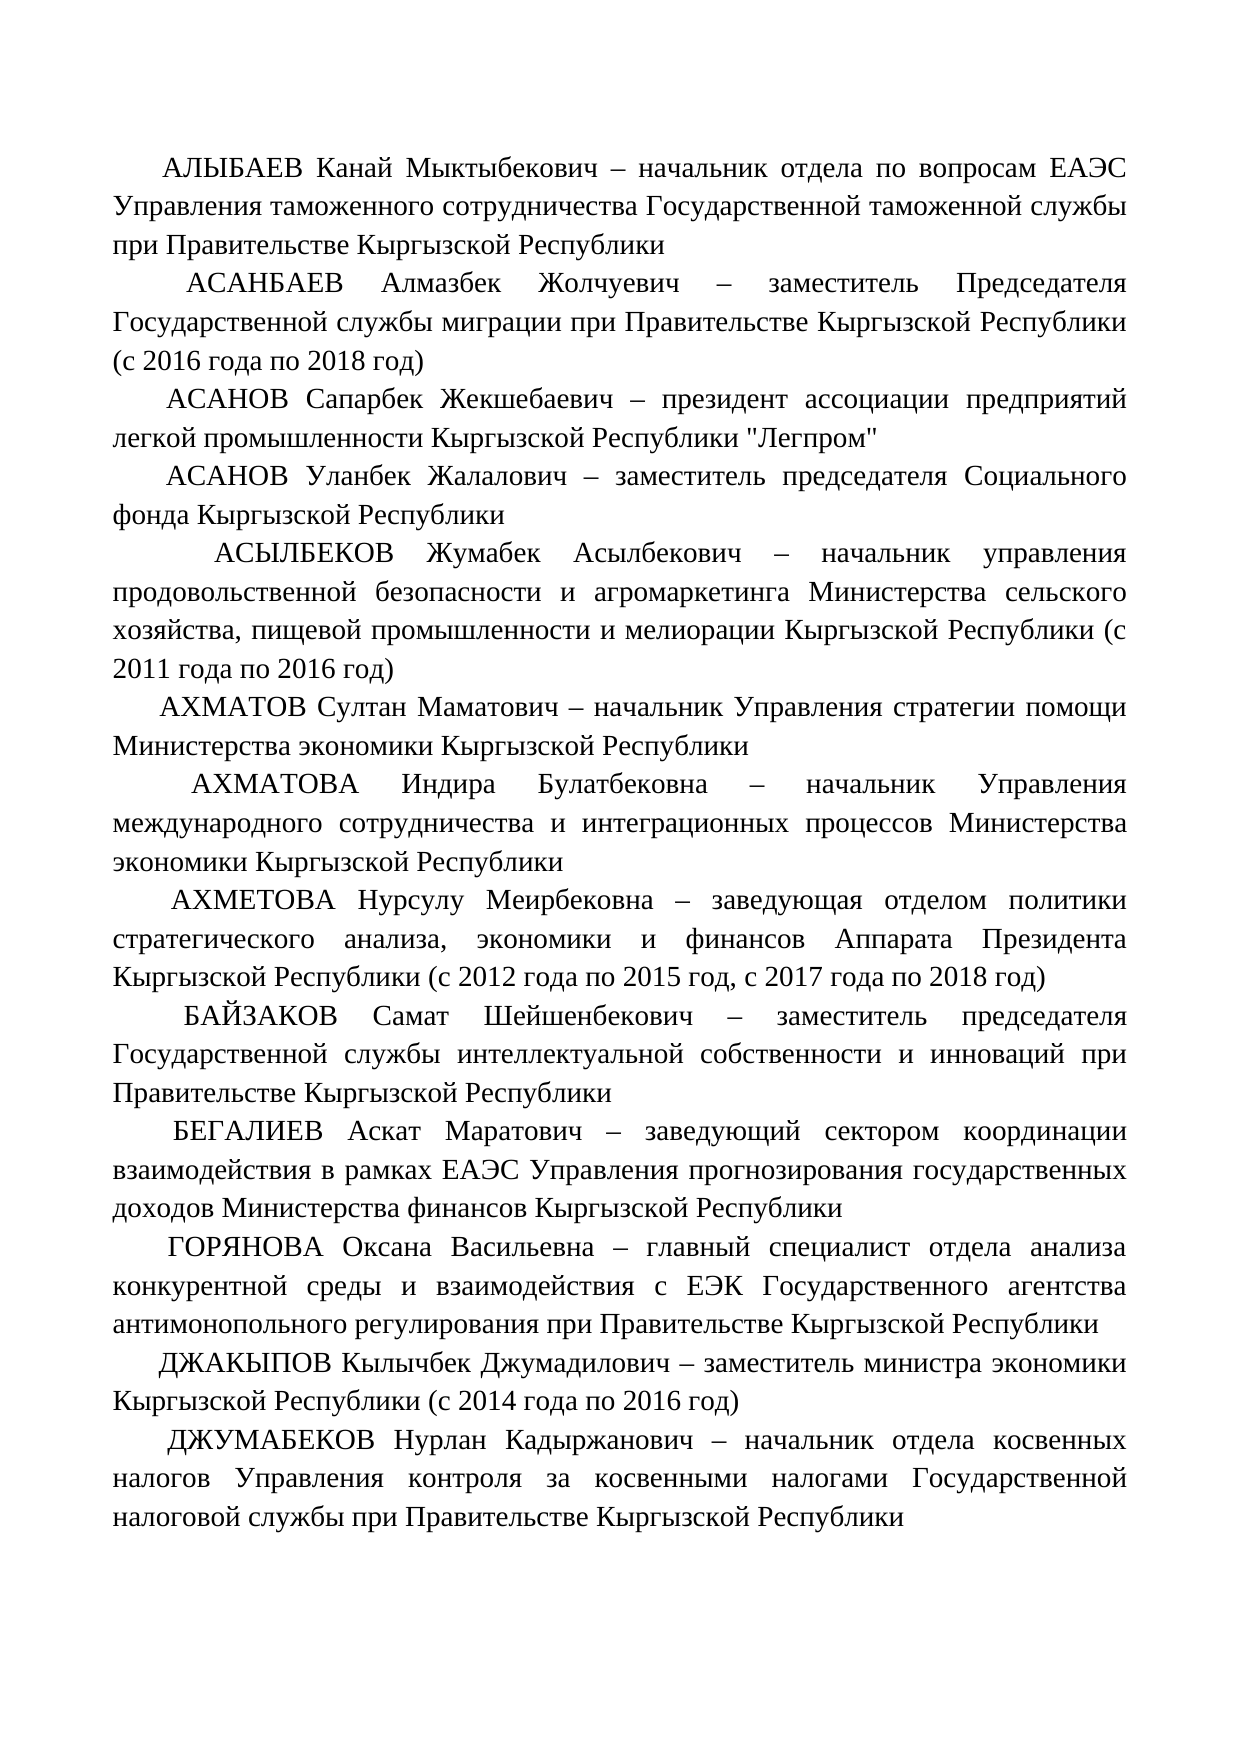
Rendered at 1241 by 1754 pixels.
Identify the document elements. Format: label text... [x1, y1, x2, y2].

text ГОРЯНОВА Оксана Васильевна – главный специалист отдела анализа конкурентной среды и взаимодействия с ЕЭК Государственного агентства антимонопольного регулирования при Правительстве Кыргызской Республики [112, 1229, 1128, 1340]
text АХМАТОВА Индира Булатбековна – начальник Управления международного сотрудничества и интеграционных процессов Министерства экономики Кыргызской Республики [112, 767, 1128, 877]
text АСАНБАЕВ Алмазбек Жолчуевич – заместитель Председателя Государственной службы миграции при Правительстве Кыргызской Республики (с 2016 года по 2018 год) [112, 266, 1128, 376]
text БАЙЗАКОВ Самат Шейшенбекович – заместитель председателя Государственной службы интеллектуальной собственности и инноваций при Правительстве Кыргызской Республики [112, 998, 1128, 1108]
text АСЫЛБЕКОВ Жумабек Асылбекович – начальник управления продовольственной безопасности и агромаркетинга Министерства сельского хозяйства, пищевой промышленности и мелиорации Кыргызской Республики (с 2011 года по 2016 год) [112, 535, 1128, 684]
text АЛЫБАЕВ Канай Мыктыбекович – начальник отдела по вопросам ЕАЭС Управления таможенного сотрудничества Государственной таможенной службы при Правительстве Кыргызской Республики [112, 150, 1128, 261]
text АХМАТОВ Султан Маматович – начальник Управления стратегии помощи Министерства экономики Кыргызской Республики [112, 689, 1128, 762]
text ДЖАКЫПОВ Кылычбек Джумадилович – заместитель министра экономики Кыргызской Республики (с 2014 года по 2016 год) [112, 1345, 1128, 1417]
text АСАНОВ Сапарбек Жекшебаевич – президент ассоциации предприятий легкой промышленности Кыргызской Республики "Легпром" [112, 381, 1128, 453]
text АСАНОВ Уланбек Жалалович – заместитель председателя Социального фонда Кыргызской Республики [112, 458, 1128, 530]
text ДЖУМАБЕКОВ Нурлан Кадыржанович – начальник отдела косвенных налогов Управления контроля за косвенными налогами Государственной налоговой службы при Правительстве Кыргызской Республики [112, 1422, 1128, 1532]
text БЕГАЛИЕВ Аскат Маратович – заведующий сектором координации взаимодействия в рамках ЕАЭС Управления прогнозирования государственных доходов Министерства финансов Кыргызской Республики [112, 1113, 1128, 1224]
text АХМЕТОВА Нурсулу Меирбековна – заведующая отделом политики стратегического анализа, экономики и финансов Аппарата Президента Кыргызской Республики (с 2012 года по 2015 год, с 2017 года по 2018 год) [112, 882, 1128, 993]
